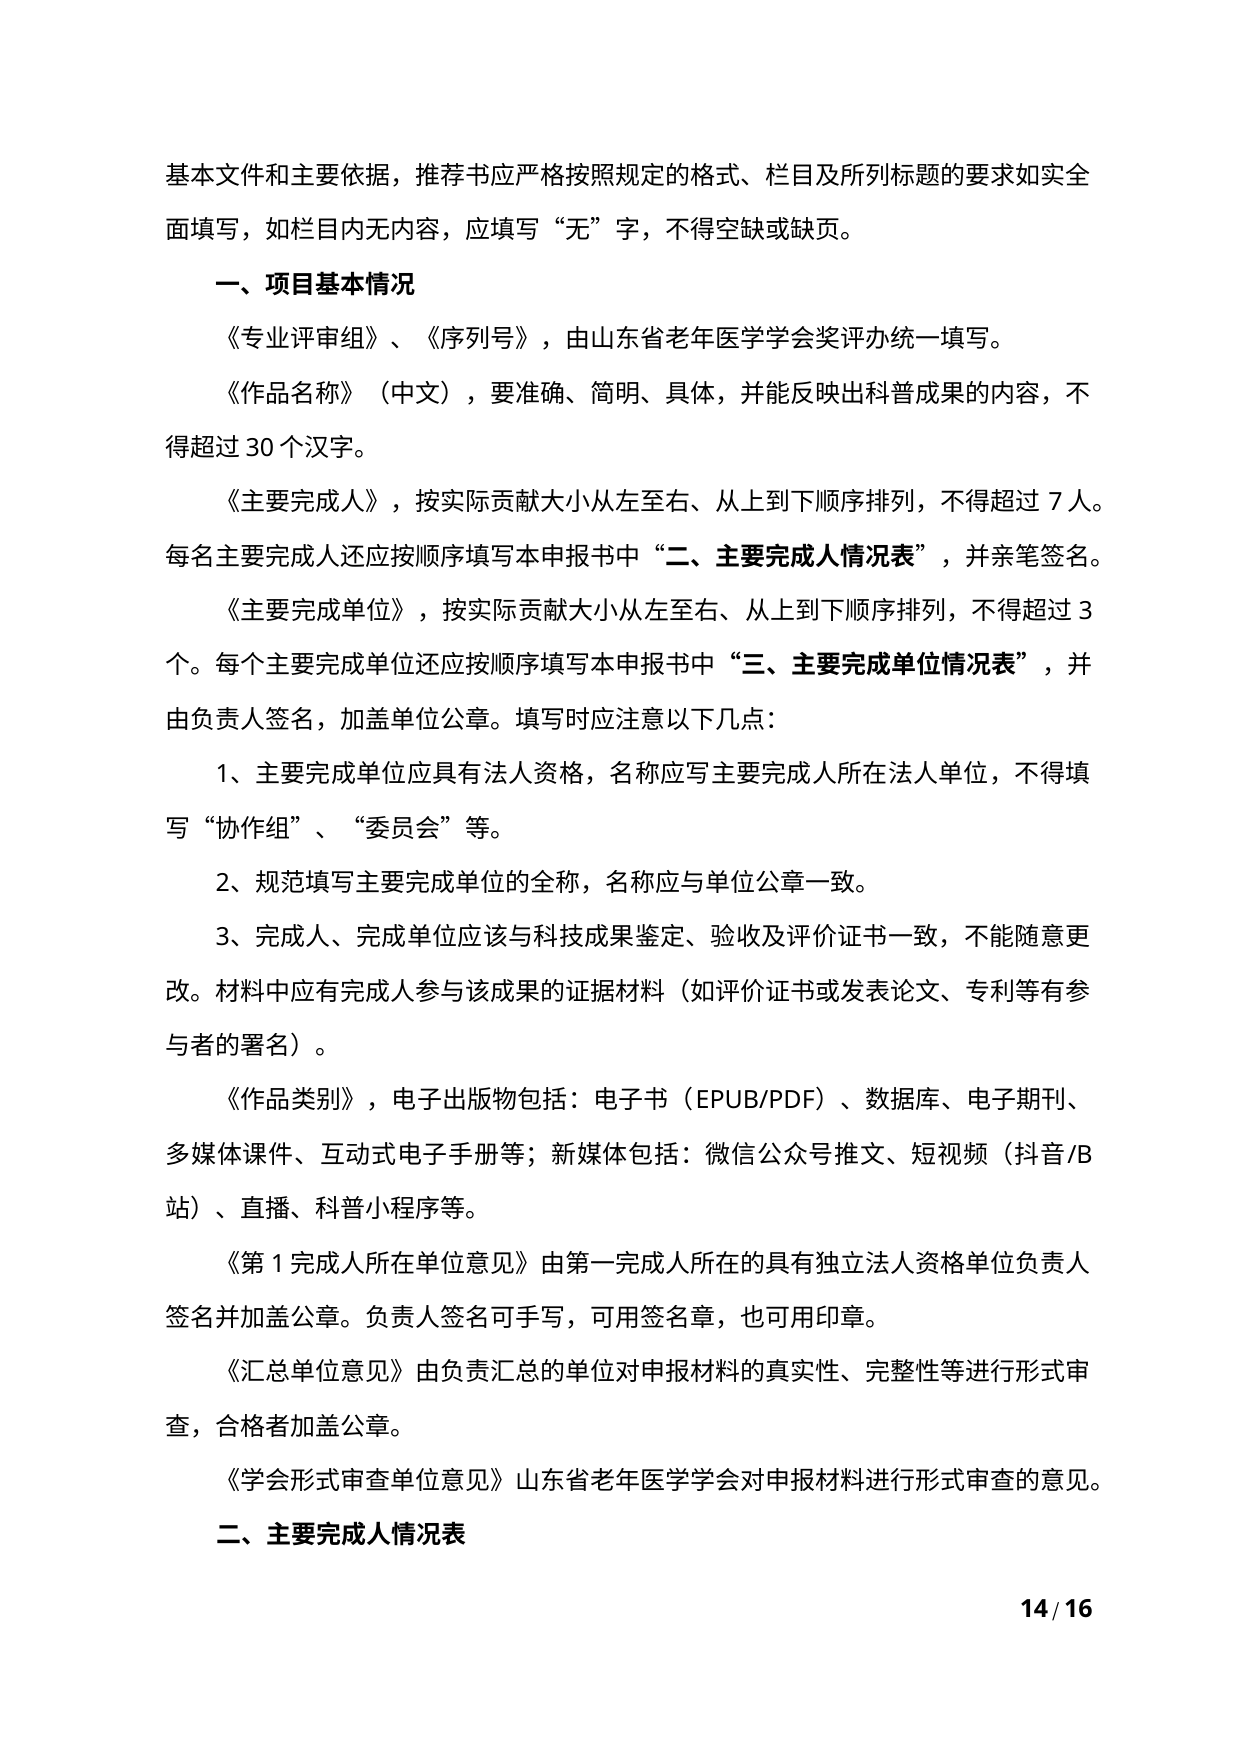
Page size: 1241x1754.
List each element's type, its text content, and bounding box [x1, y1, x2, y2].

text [165, 156, 1092, 246]
text 《作品名称》（中文），要准确、简明、具体，并能反映出科普成果的内容，不得超过30个汉字。 [165, 373, 1092, 464]
text 《专业评审组》、《序列号》，由山东省老年医学学会奖评办统一填写。 [165, 319, 1092, 355]
text 《作品类别》，电子出版物包括：电子书（EPUB/PDF）、数据库、电子期刊、多媒体课件、互动式电子手册等；新媒体包括：微信公众号推文、短视频（抖音/B站）、直播、科普小程序等。 [165, 1080, 1092, 1225]
text 《主要完成单位》，按实际贡献大小从左至右、从上到下顺序排列，不得超过3个。每个主要完成单位还应按顺序填写本申报书中“三、主要完成单位情况表”，并由负责人签名，加盖单位公章。填写时应注意以下几点： [165, 591, 1092, 736]
text 《学会形式审查单位意见》山东省老年医学学会对申报材料进行形式审查的意见。 [165, 1461, 1092, 1497]
text 《汇总单位意见》由负责汇总的单位对申报材料的真实性、完整性等进行形式审查，合格者加盖公章。 [165, 1352, 1092, 1442]
text 2、规范填写主要完成单位的全称，名称应与单位公章一致。 [165, 862, 1092, 899]
text 1、主要完成单位应具有法人资格，名称应写主要完成人所在法人单位，不得填写“协作组”、“委员会”等。 [165, 754, 1092, 844]
text 3、完成人、完成单位应该与科技成果鉴定、验收及评价证书一致，不能随意更改。材料中应有完成人参与该成果的证据材料（如评价证书或发表论文、专利等有参与者的署名）。 [165, 917, 1092, 1062]
text 《主要完成人》，按实际贡献大小从左至右、从上到下顺序排列，不得超过7人。每名主要完成人还应按顺序填写本申报书中“二、主要完成人情况表”，并亲笔签名。 [165, 482, 1092, 572]
text 一、项目基本情况 [216, 264, 1092, 301]
text 二、主要完成人情况表 [165, 1515, 1092, 1551]
text 《第1完成人所在单位意见》由第一完成人所在的具有独立法人资格单位负责人签名并加盖公章。负责人签名可手写，可用签名章，也可用印章。 [165, 1243, 1092, 1334]
